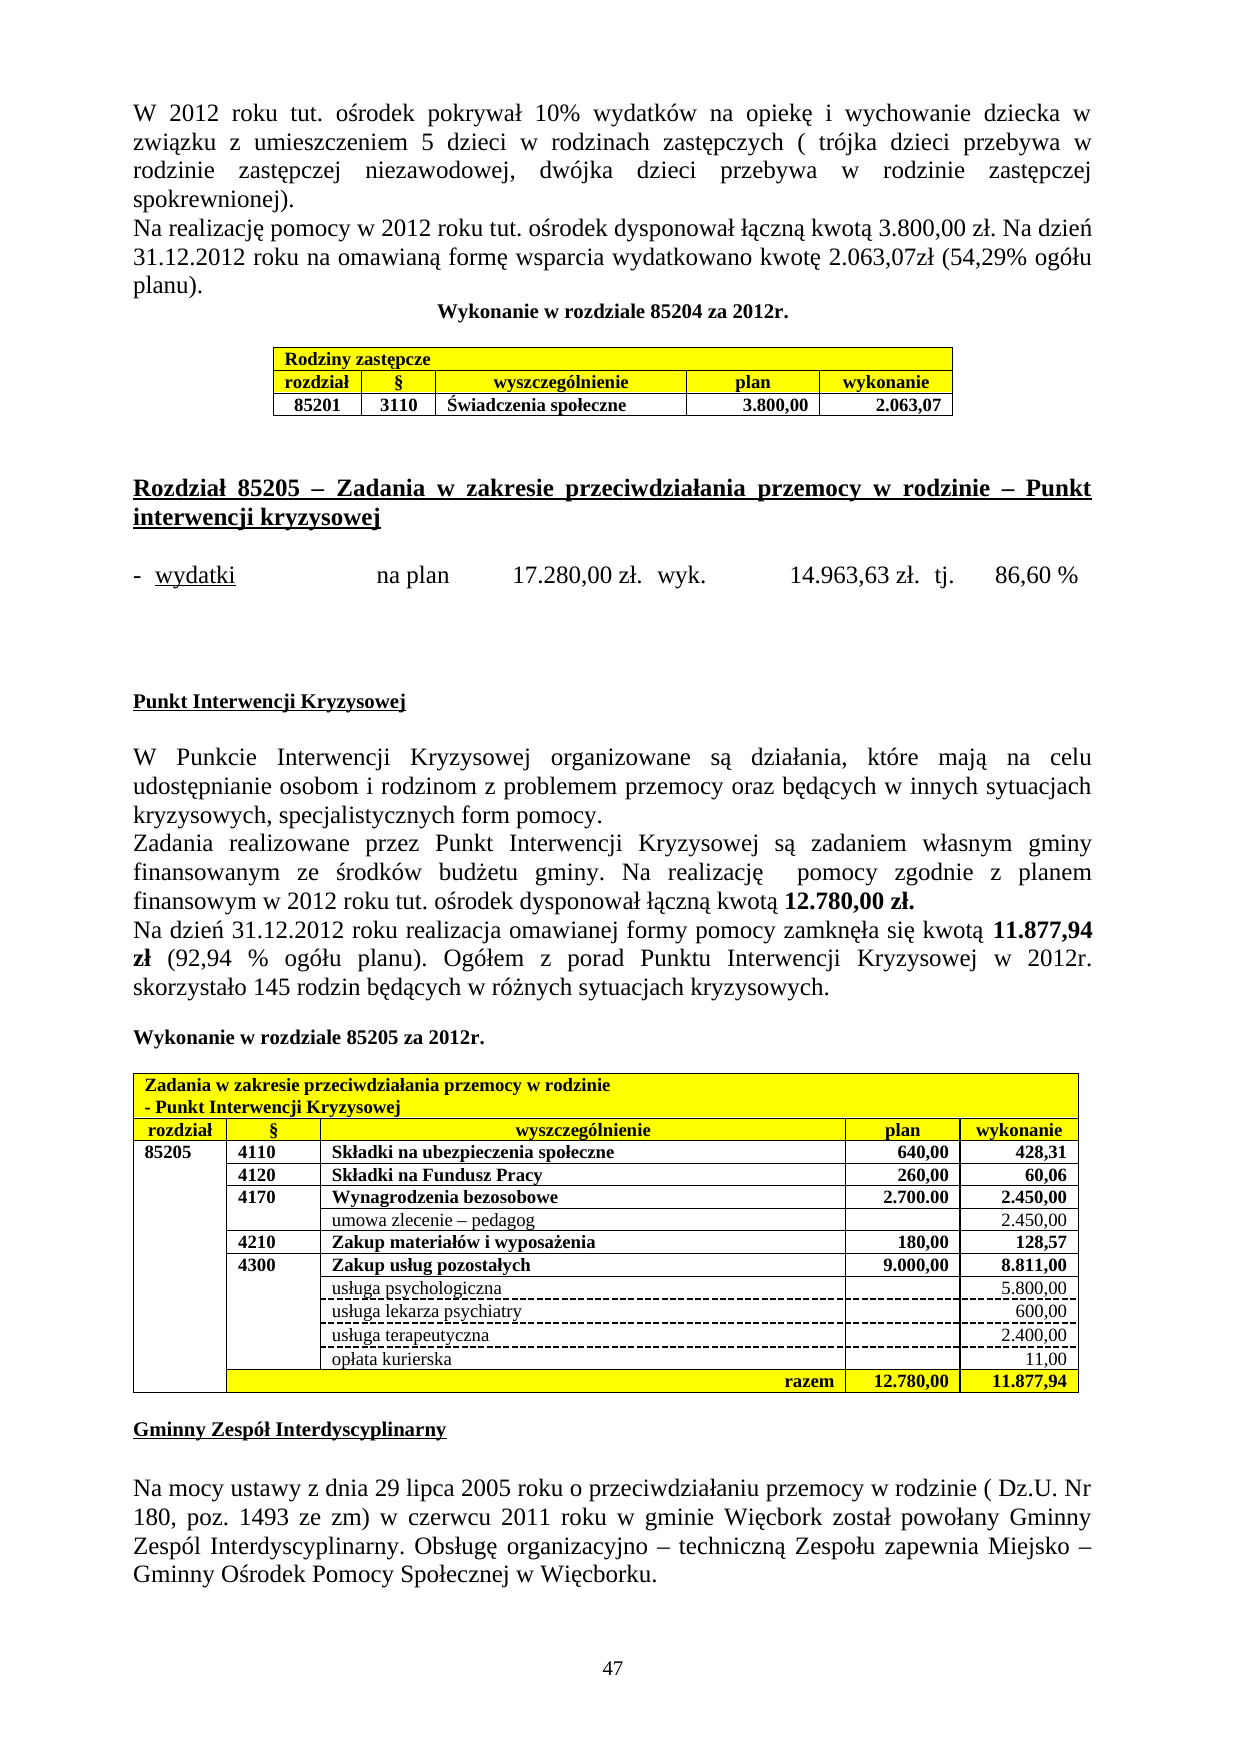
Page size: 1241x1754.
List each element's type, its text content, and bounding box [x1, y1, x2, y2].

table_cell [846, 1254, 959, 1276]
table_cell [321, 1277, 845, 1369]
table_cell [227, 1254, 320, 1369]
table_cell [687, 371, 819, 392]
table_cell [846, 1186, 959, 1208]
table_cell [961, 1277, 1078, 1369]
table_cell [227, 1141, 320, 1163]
text Na realizację pomocy w 2012 roku tut. ośrodek dysponował łączną kwotą 3.800,00 zł. Na dzień 31.12.2012 roku na omawianą formę wsparcia wydatkowano kwotę 2.063,07zł (54,29% ogółu planu). [133, 213, 1093, 299]
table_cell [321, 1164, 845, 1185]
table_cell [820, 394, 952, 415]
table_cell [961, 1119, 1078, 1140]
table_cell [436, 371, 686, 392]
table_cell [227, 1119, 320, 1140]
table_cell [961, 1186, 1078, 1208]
text W 2012 roku tut. ośrodek pokrywał 10% wydatków na opiekę i wychowanie dziecka w związku z umieszczeniem 5 dzieci w rodzinach zastępczych ( trójka dzieci przebywa w rodzinie zastępczej niezawodowej, dwójka dzieci przebywa w rodzinie zastępczej spokrewnionej). [133, 98, 1093, 213]
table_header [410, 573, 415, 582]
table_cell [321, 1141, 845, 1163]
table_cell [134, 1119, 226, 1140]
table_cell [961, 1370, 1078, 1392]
text Punkt Interwencji Kryzysowej [133, 689, 1093, 713]
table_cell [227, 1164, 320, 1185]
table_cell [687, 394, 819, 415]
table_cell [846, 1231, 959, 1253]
text Zadania realizowane przez Punkt Interwencji Kryzysowej są zadaniem własnym gminy finansowanym ze środków budżetu gminy. Na realizację pomocy zgodnie z planem finansowym w 2012 roku tut. ośrodek dysponował łączną kwotą 12.780,00 zł. [133, 828, 1093, 915]
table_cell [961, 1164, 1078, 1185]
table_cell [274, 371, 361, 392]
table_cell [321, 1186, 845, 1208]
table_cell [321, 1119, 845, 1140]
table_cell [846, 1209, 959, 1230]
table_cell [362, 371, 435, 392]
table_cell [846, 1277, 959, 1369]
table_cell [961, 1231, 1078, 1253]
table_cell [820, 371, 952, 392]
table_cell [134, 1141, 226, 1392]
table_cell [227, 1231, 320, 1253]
text W Punkcie Interwencji Kryzysowej organizowane są działania, które mają na celu udostępnianie osobom i rodzinom z problemem przemocy oraz będących w innych sytuacjach kryzysowych, specjalistycznych form pomocy. [133, 742, 1093, 828]
text Na dzień 31.12.2012 roku realizacja omawianej formy pomocy zamknęła się kwotą 11.877,94 zł (92,94 % ogółu planu). Ogółem z porad Punktu Interwencji Kryzysowej w 2012r. skorzystało 145 rodzin będących w różnych sytuacjach kryzysowych. [133, 915, 1093, 1001]
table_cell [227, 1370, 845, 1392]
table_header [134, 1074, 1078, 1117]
text Wykonanie w rozdziale 85204 za 2012r. [133, 299, 1093, 323]
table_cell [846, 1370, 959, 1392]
text Wykonanie w rozdziale 85205 za 2012r. [133, 1025, 1093, 1049]
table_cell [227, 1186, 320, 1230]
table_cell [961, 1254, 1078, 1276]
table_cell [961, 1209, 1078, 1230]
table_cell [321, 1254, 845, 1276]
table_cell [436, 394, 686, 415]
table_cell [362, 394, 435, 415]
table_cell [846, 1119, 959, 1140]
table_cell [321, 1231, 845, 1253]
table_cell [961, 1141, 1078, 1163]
text Gminny Zespół Interdyscyplinarny [133, 1417, 1093, 1441]
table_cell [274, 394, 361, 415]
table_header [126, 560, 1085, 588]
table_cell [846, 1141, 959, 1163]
text Na mocy ustawy z dnia 29 lipca 2005 roku o przeciwdziałaniu przemocy w rodzinie ( Dz.U. Nr 180, poz. 1493 ze zm) w czerwcu 2011 roku w gminie Więcbork został powołany Gminny Zespól Interdyscyplinarny. Obsługę organizacyjno – techniczną Zespołu zapewnia Miejsko – Gminny Ośrodek Pomocy Społecznej w Więcborku. [133, 1473, 1093, 1588]
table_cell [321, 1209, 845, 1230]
text Rozdział 85205 – Zadania w zakresie przeciwdziałania przemocy w rodzinie – Punkt interwencji kryzysowej [133, 473, 1093, 531]
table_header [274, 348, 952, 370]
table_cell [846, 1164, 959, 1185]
